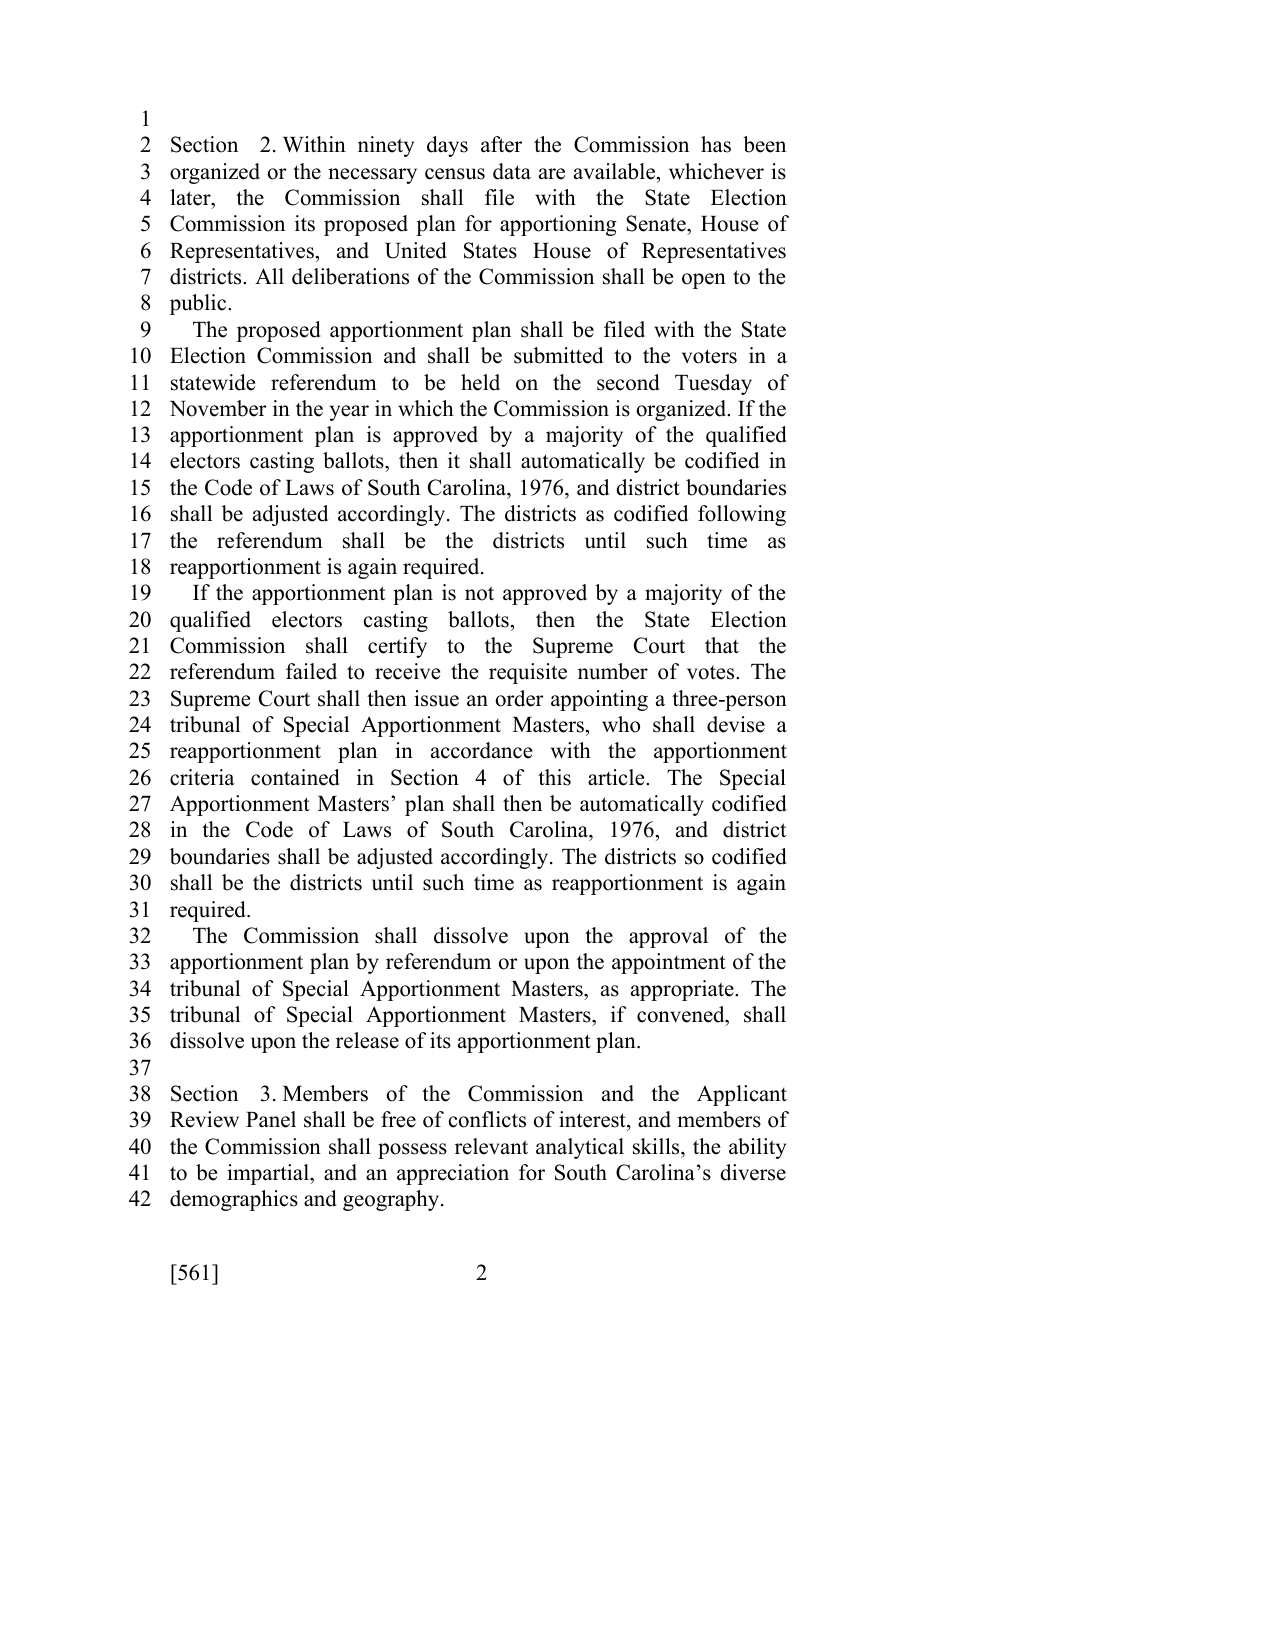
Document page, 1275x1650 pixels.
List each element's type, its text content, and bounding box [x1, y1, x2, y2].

text If the apportionment plan is not approved by a majority of the qualified electors casting ballots, then the State Election Commission shall certify to the Supreme Court that the referendum failed to receive the requisite number of votes. The Supreme Court shall then issue an order appointing a three-person tribunal of Special Apportionment Masters, who shall devise a reapportionment plan in accordance with the apportionment criteria contained in Section 4 of this article. The Special Apportionment Masters’ plan shall then be automatically codified in the Code of Laws of South Carolina, 1976, and district boundaries shall be adjusted accordingly. The districts so codified shall be the districts until such time as reapportionment is again required. [169, 579, 787, 922]
text Section 2. Within ninety days after the Commission has been organized or the necessary census data are available, whichever is later, the Commission shall file with the State Election Commission its proposed plan for apportioning Senate, House of Representatives, and United States House of Representatives districts. All deliberations of the Commission shall be open to the public. [169, 131, 787, 316]
text Section 3. Members of the Commission and the Applicant Review Panel shall be free of conflicts of interest, and members of the Commission shall possess relevant analytical skills, the ability to be impartial, and an appreciation for South Carolina’s diverse demographics and geography. [169, 1080, 787, 1212]
text The proposed apportionment plan shall be filed with the State Election Commission and shall be submitted to the voters in a statewide referendum to be held on the second Tuesday of November in the year in which the Commission is organized. If the apportionment plan is approved by a majority of the qualified electors casting ballots, then it shall automatically be codified in the Code of Laws of South Carolina, 1976, and district boundaries shall be adjusted accordingly. The districts as codified following the referendum shall be the districts until such time as reapportionment is again required. [169, 316, 787, 579]
text The Commission shall dissolve upon the approval of the apportionment plan by referendum or upon the appointment of the tribunal of Special Apportionment Masters, as appropriate. The tribunal of Special Apportionment Masters, if convened, shall dissolve upon the release of its apportionment plan. [169, 922, 787, 1054]
